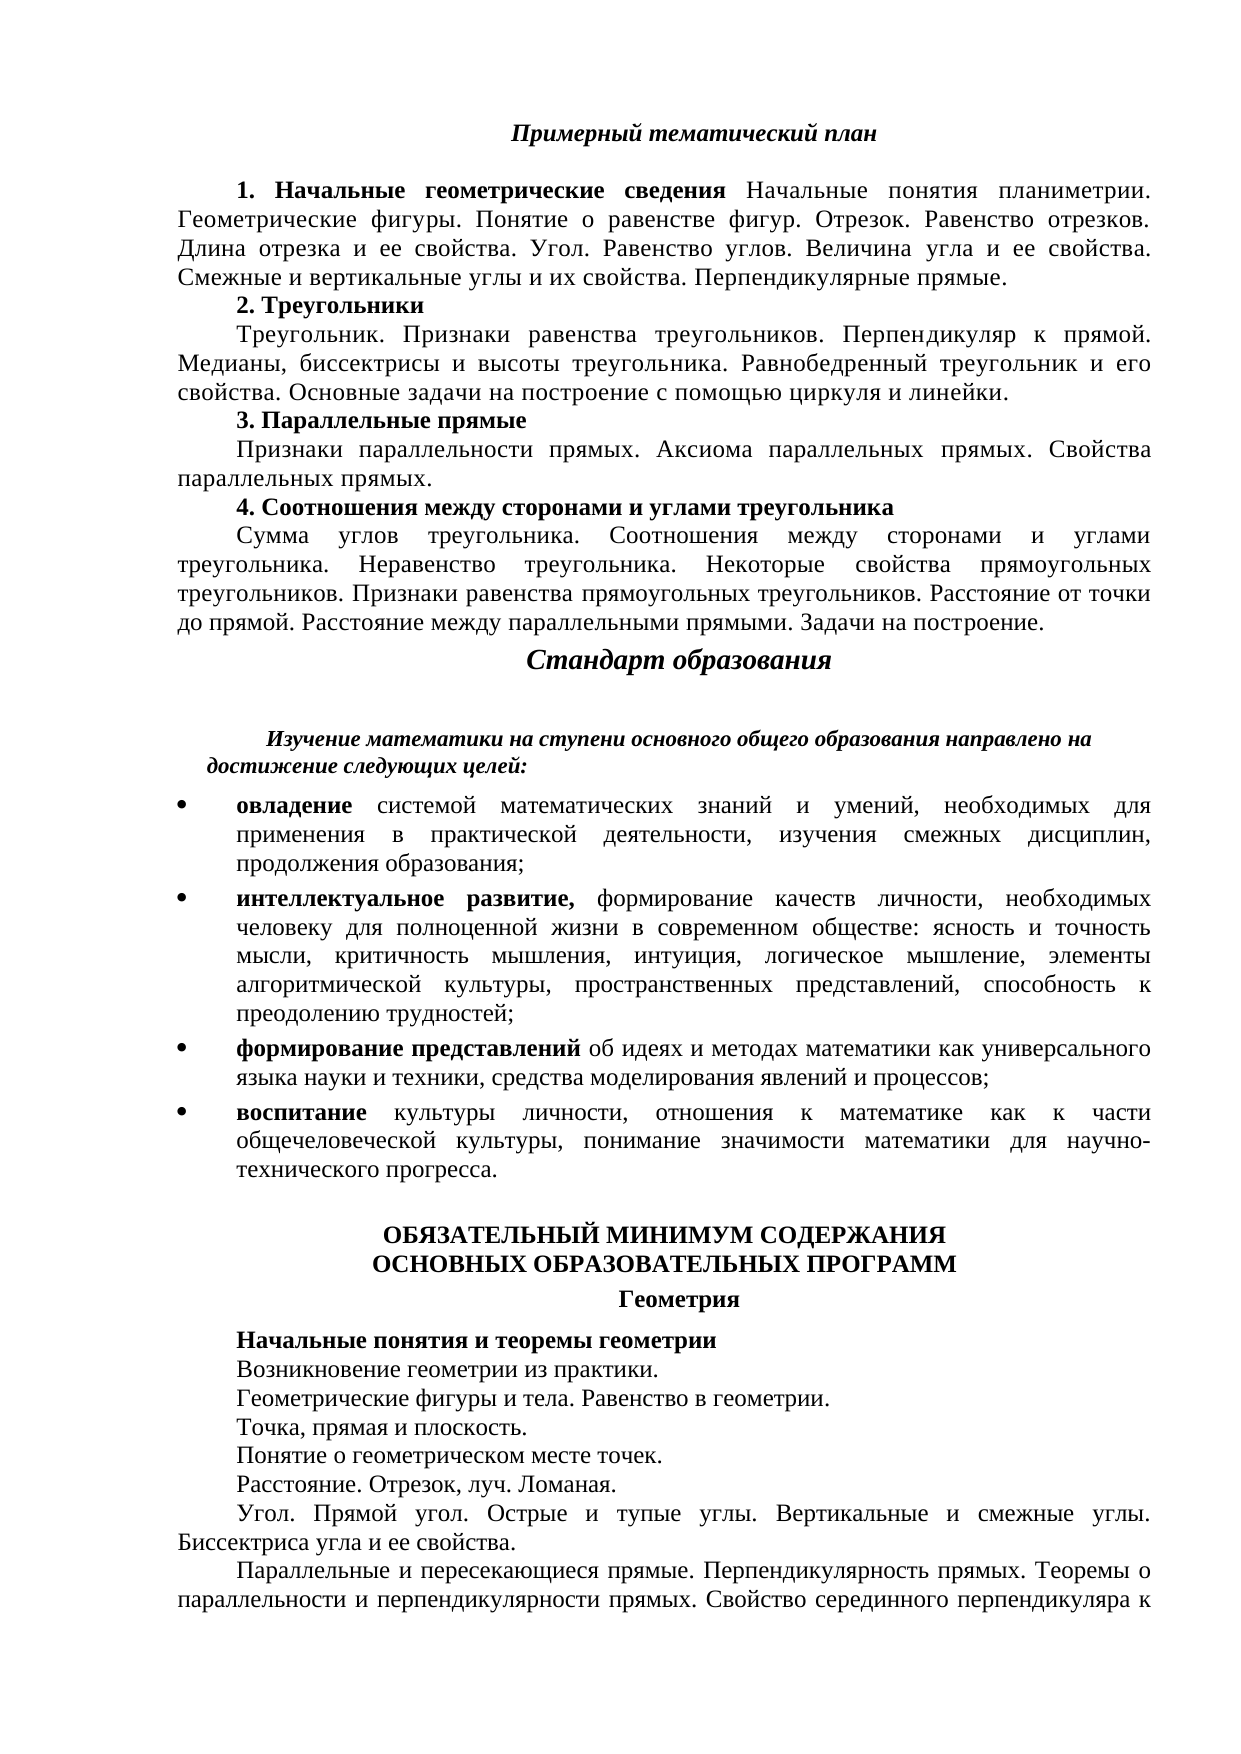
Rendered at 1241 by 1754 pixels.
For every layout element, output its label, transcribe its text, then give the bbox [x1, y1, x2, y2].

text 2. Треугольники [177, 291, 1152, 319]
text Расстояние. Отрезок, луч. Ломаная. [177, 1469, 1152, 1498]
text Геометрические фигуры и тела. Равенство в геометрии. [177, 1383, 1152, 1412]
text Начальные понятия и теоремы геометрии [177, 1326, 1152, 1354]
text 4. Соотношения между сторонами и углами треугольника [177, 492, 1152, 521]
text Стандарт образования [207, 642, 1152, 675]
text Угол. Прямой угол. Острые и тупые углы. Вертикальные и смежные углы. Биссектриса угла и ее свойства. [177, 1498, 1152, 1556]
text Геометрия [207, 1284, 1152, 1313]
subtitle ОБЯЗАТЕЛЬНЫЙ МИНИМУМ СОДЕРЖАНИЯ ОСНОВНЫХ ОБРАЗОВАТЕЛЬНЫХ ПРОГРАММ [177, 1221, 1152, 1278]
list интеллектуальное развитие, формирование качеств личности, необходимых человеку для полноценной жизни в современном обществе: ясность и точность мысли, критичность мышления, интуиция, логическое мышление, элементы алгоритмической культуры, пространственных представлений, способность к преодолению трудностей; [177, 883, 1152, 1027]
text Признаки параллельности прямых. Аксиома параллельных прямых. Свойства параллельных прямых. [177, 434, 1152, 492]
text Примерный тематический план [177, 118, 1152, 147]
list формирование представлений об идеях и методах математики как универсального языка науки и техники, средства моделирования явлений и процессов; [177, 1033, 1152, 1091]
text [177, 1556, 1152, 1613]
text Понятие о геометрическом месте точек. [177, 1441, 1152, 1469]
text Точка, прямая и плоскость. [177, 1412, 1152, 1441]
text Треугольник. Признаки равенства треугольников. Перпендикуляр к прямой. Медианы, биссектрисы и высоты треугольника. Равнобедренный треугольник и его свойства. Основные задачи на построение с помощью циркуля и линейки. [177, 319, 1152, 406]
list воспитание культуры личности, отношения к математике как к части общечеловеческой культуры, понимание значимости математики для научно-технического прогресса. [177, 1097, 1152, 1183]
list овладение системой математических знаний и умений, необходимых для применения в практической деятельности, изучения смежных дисциплин, продолжения образования; [177, 791, 1152, 877]
text 1. Начальные геометрические сведения Начальные понятия планиметрии. Геометрические фигуры. Понятие о равенстве фигур. Отрезок. Равенство отрезков. Длина отрезка и ее свойства. Угол. Равенство углов. Величина угла и ее свойства. Смежные и вертикальные углы и их свойства. Перпендикулярные прямые. [177, 176, 1152, 291]
text 3. Параллельные прямые [177, 406, 1152, 434]
text Сумма углов треугольника. Соотношения между сторонами и углами треугольника. Неравенство треугольника. Некоторые свойства прямоугольных треугольников. Признаки равенства прямоугольных треугольников. Расстояние от точки до прямой. Расстояние между параллельными прямыми. Задачи на построение. [177, 521, 1152, 636]
text Возникновение геометрии из практики. [177, 1354, 1152, 1383]
text Изучение математики на ступени основного общего образования направлено на достижение следующих целей: [207, 725, 1152, 778]
